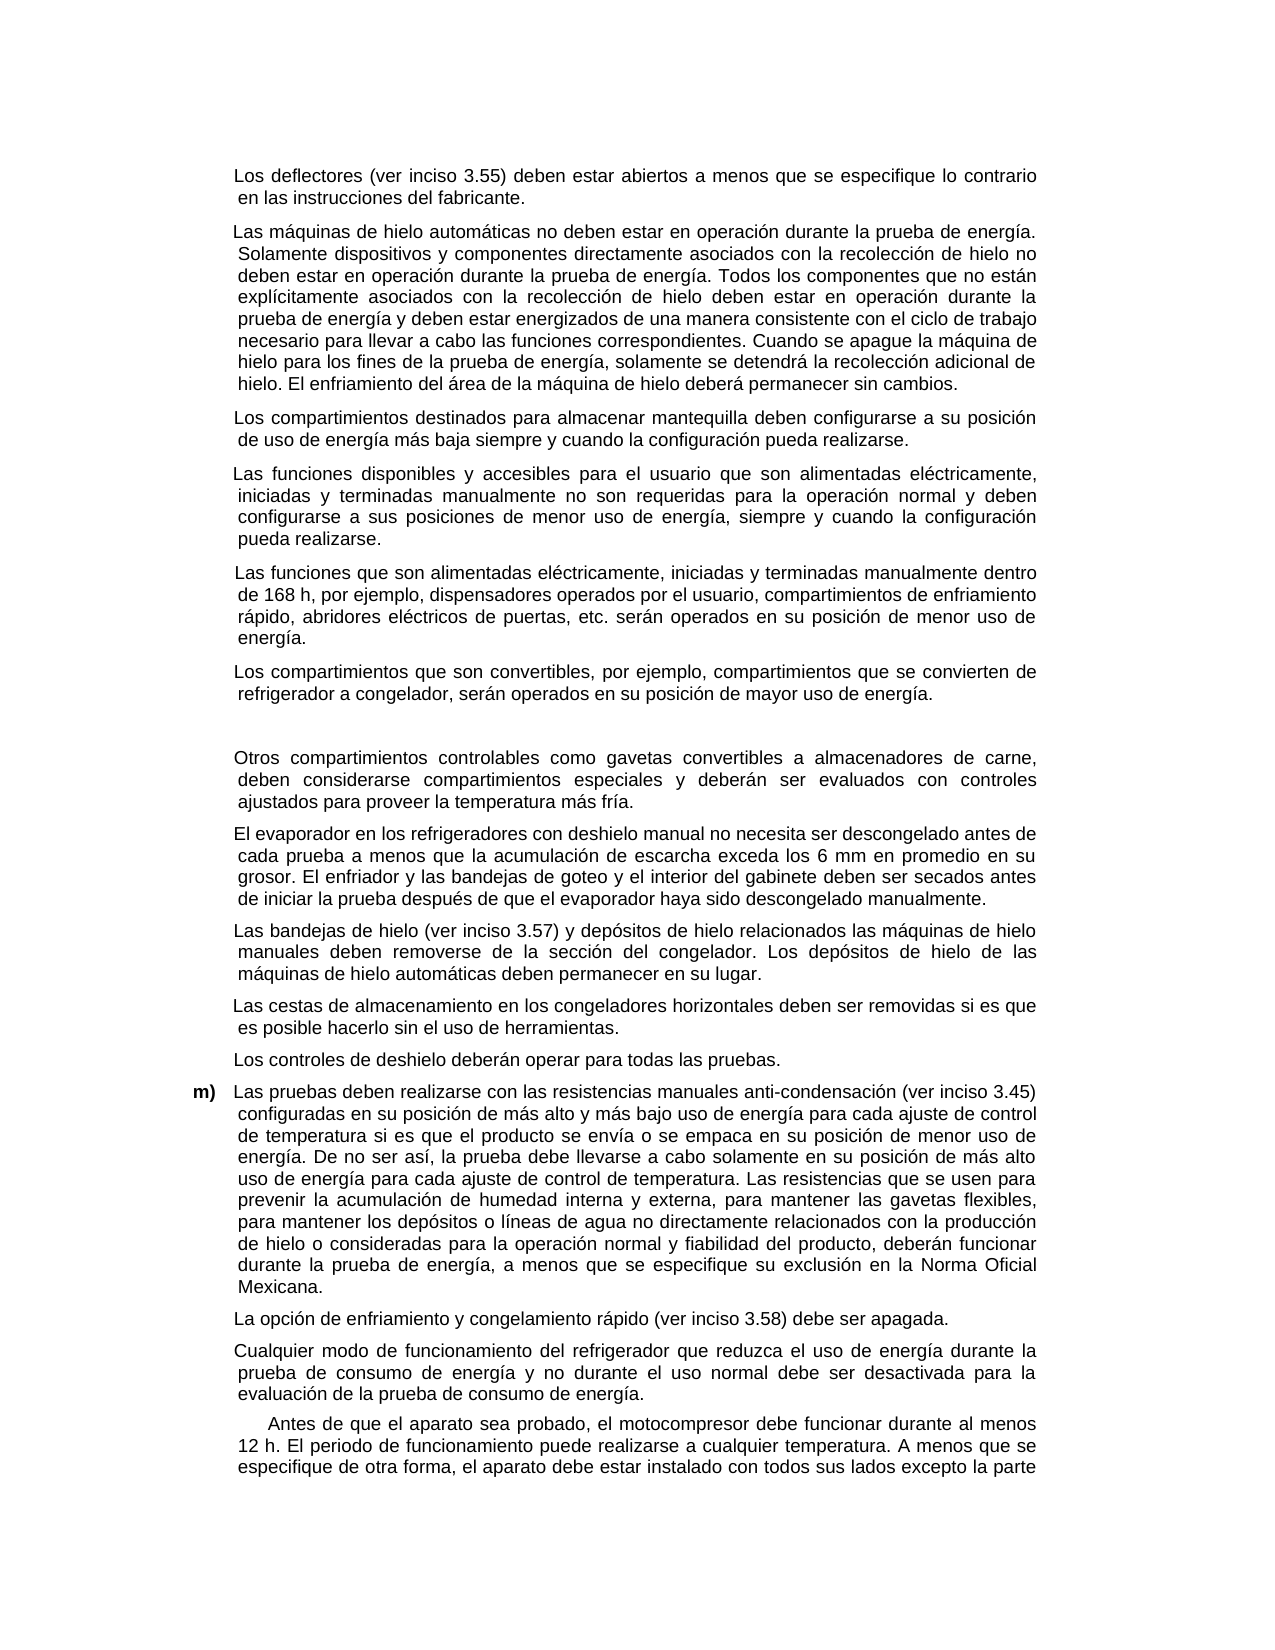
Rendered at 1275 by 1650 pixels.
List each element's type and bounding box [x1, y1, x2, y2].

table_header [200, 148, 1075, 1493]
